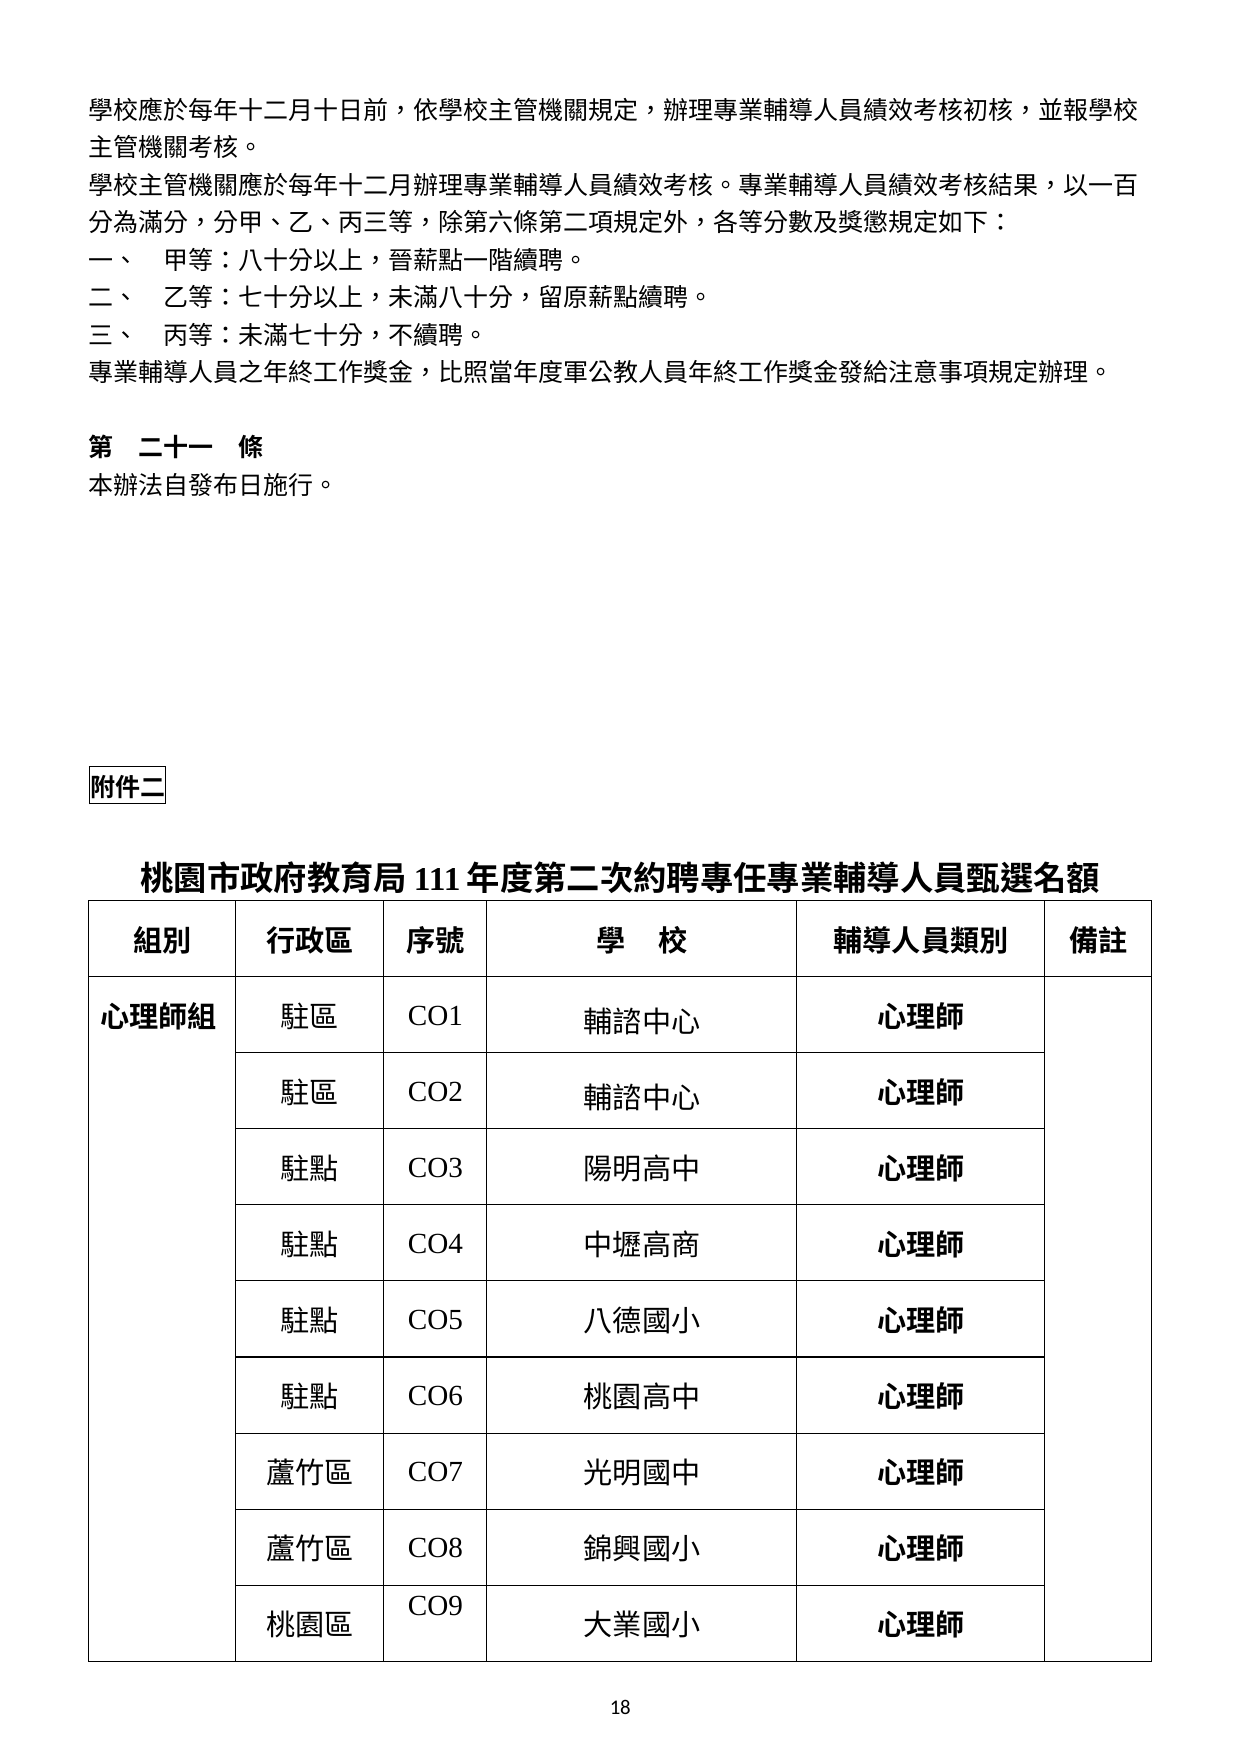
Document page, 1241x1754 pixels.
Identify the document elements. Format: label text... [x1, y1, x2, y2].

table_cell 心理師 [797, 1053, 1044, 1128]
table_cell CO8 [384, 1510, 486, 1584]
text 本辦法自發布日施行。 [89, 464, 1152, 502]
table_cell 心理師 [797, 1205, 1044, 1280]
list 丙等：未滿七十分，不續聘。 [89, 314, 1152, 352]
table_header 行政區 [236, 901, 383, 976]
table_header 學 校 [487, 901, 796, 976]
table_cell 大業國小 [487, 1586, 796, 1661]
table_cell [1045, 977, 1151, 1661]
table_cell CO2 [384, 1053, 486, 1128]
table_cell 心理師組 [89, 977, 235, 1661]
list 甲等：八十分以上，晉薪點一階續聘。 [89, 239, 1152, 277]
text 學校主管機關應於每年十二月辦理專業輔導人員績效考核。專業輔導人員績效考核結果，以一百分為滿分，分甲、乙、丙三等，除第六條第二項規定外，各等分數及獎懲規定如下： [89, 164, 1152, 239]
list 乙等：七十分以上，未滿八十分，留原薪點續聘。 [89, 277, 1152, 314]
table_cell 心理師 [797, 1434, 1044, 1508]
table_cell 駐點 [236, 1205, 383, 1280]
table_cell CO4 [384, 1205, 486, 1280]
table_cell 心理師 [797, 977, 1044, 1052]
table_cell 輔諮中心 [487, 977, 796, 1052]
text 學校應於每年十二月十日前，依學校主管機關規定，辦理專業輔導人員績效考核初核，並報學校主管機關考核。 [89, 89, 1152, 164]
table_header 序號 [384, 901, 486, 976]
table_cell 桃園高中 [487, 1358, 796, 1432]
table_cell 心理師 [797, 1358, 1044, 1432]
table_cell 中壢高商 [487, 1205, 796, 1280]
table_cell 錦興國小 [487, 1510, 796, 1584]
table_cell 駐區 [236, 1053, 383, 1128]
table_cell 蘆竹區 [236, 1434, 383, 1508]
table_cell 駐區 [236, 977, 383, 1052]
table_cell 駐點 [236, 1358, 383, 1432]
table_cell 桃園區 [236, 1586, 383, 1661]
table_cell CO1 [384, 977, 486, 1052]
table_header 組別 [89, 901, 235, 976]
table_cell CO7 [384, 1434, 486, 1508]
table_cell 駐點 [236, 1281, 383, 1356]
table_cell 八德國小 [487, 1281, 796, 1356]
table_cell 心理師 [797, 1281, 1044, 1356]
table_cell CO6 [384, 1358, 486, 1432]
text 第 二十一 條 [89, 427, 1152, 464]
text 專業輔導人員之年終工作獎金，比照當年度軍公教人員年終工作獎金發給注意事項規定辦理。 [89, 352, 1152, 389]
table_cell CO9 [384, 1586, 486, 1661]
table_cell CO5 [384, 1281, 486, 1356]
text 桃園市政府教育局111年度第二次約聘專任專業輔導人員甄選名額 [89, 852, 1152, 900]
table_cell 心理師 [797, 1586, 1044, 1661]
table_cell CO3 [384, 1129, 486, 1204]
table_header 輔導人員類別 [797, 901, 1044, 976]
table_header 備註 [1045, 901, 1151, 976]
table_cell 光明國中 [487, 1434, 796, 1508]
table_cell 心理師 [797, 1129, 1044, 1204]
table_cell 輔諮中心 [487, 1053, 796, 1128]
table_cell 陽明高中 [487, 1129, 796, 1204]
table_cell 蘆竹區 [236, 1510, 383, 1584]
table_cell 心理師 [797, 1510, 1044, 1584]
text 附件二 [89, 748, 1152, 823]
table_cell 駐點 [236, 1129, 383, 1204]
